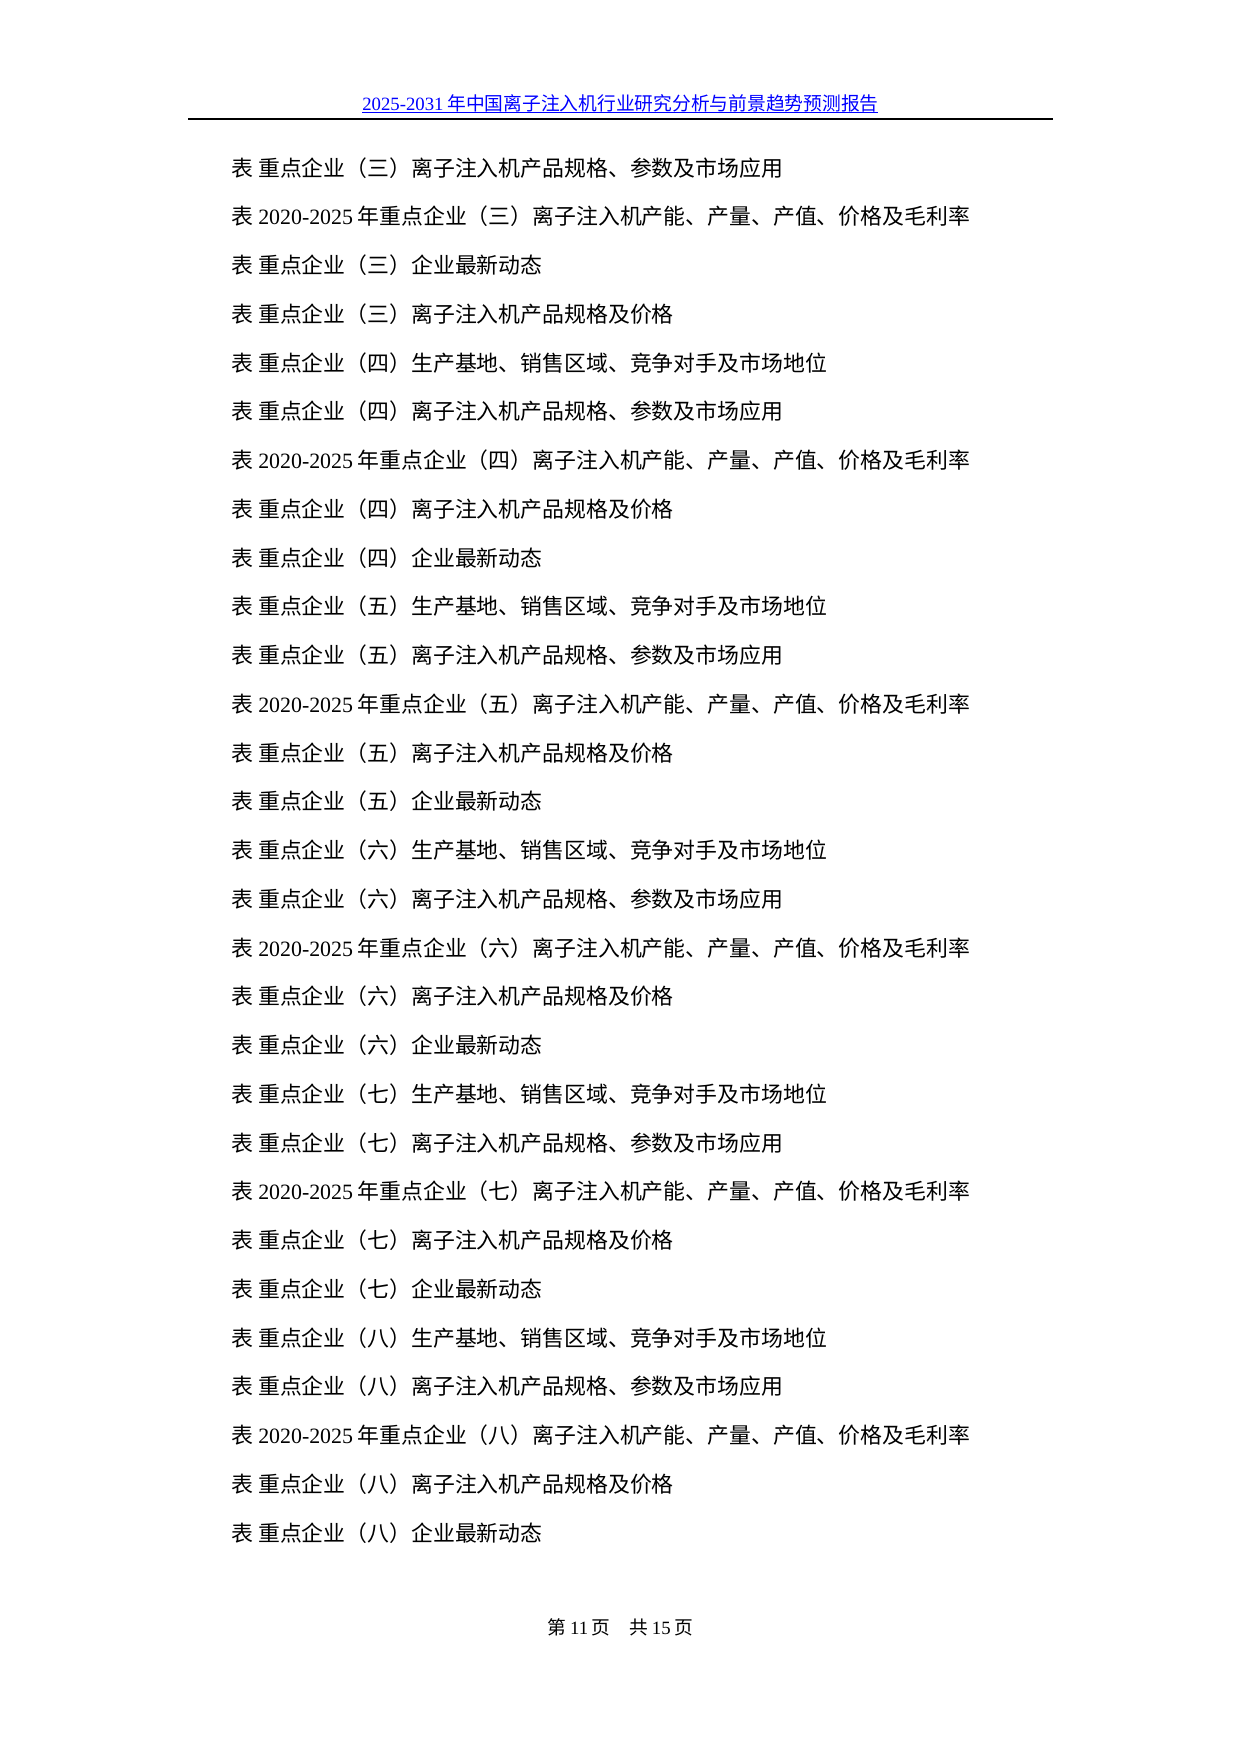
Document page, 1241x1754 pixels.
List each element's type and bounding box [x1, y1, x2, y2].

text [187, 150, 1053, 1548]
